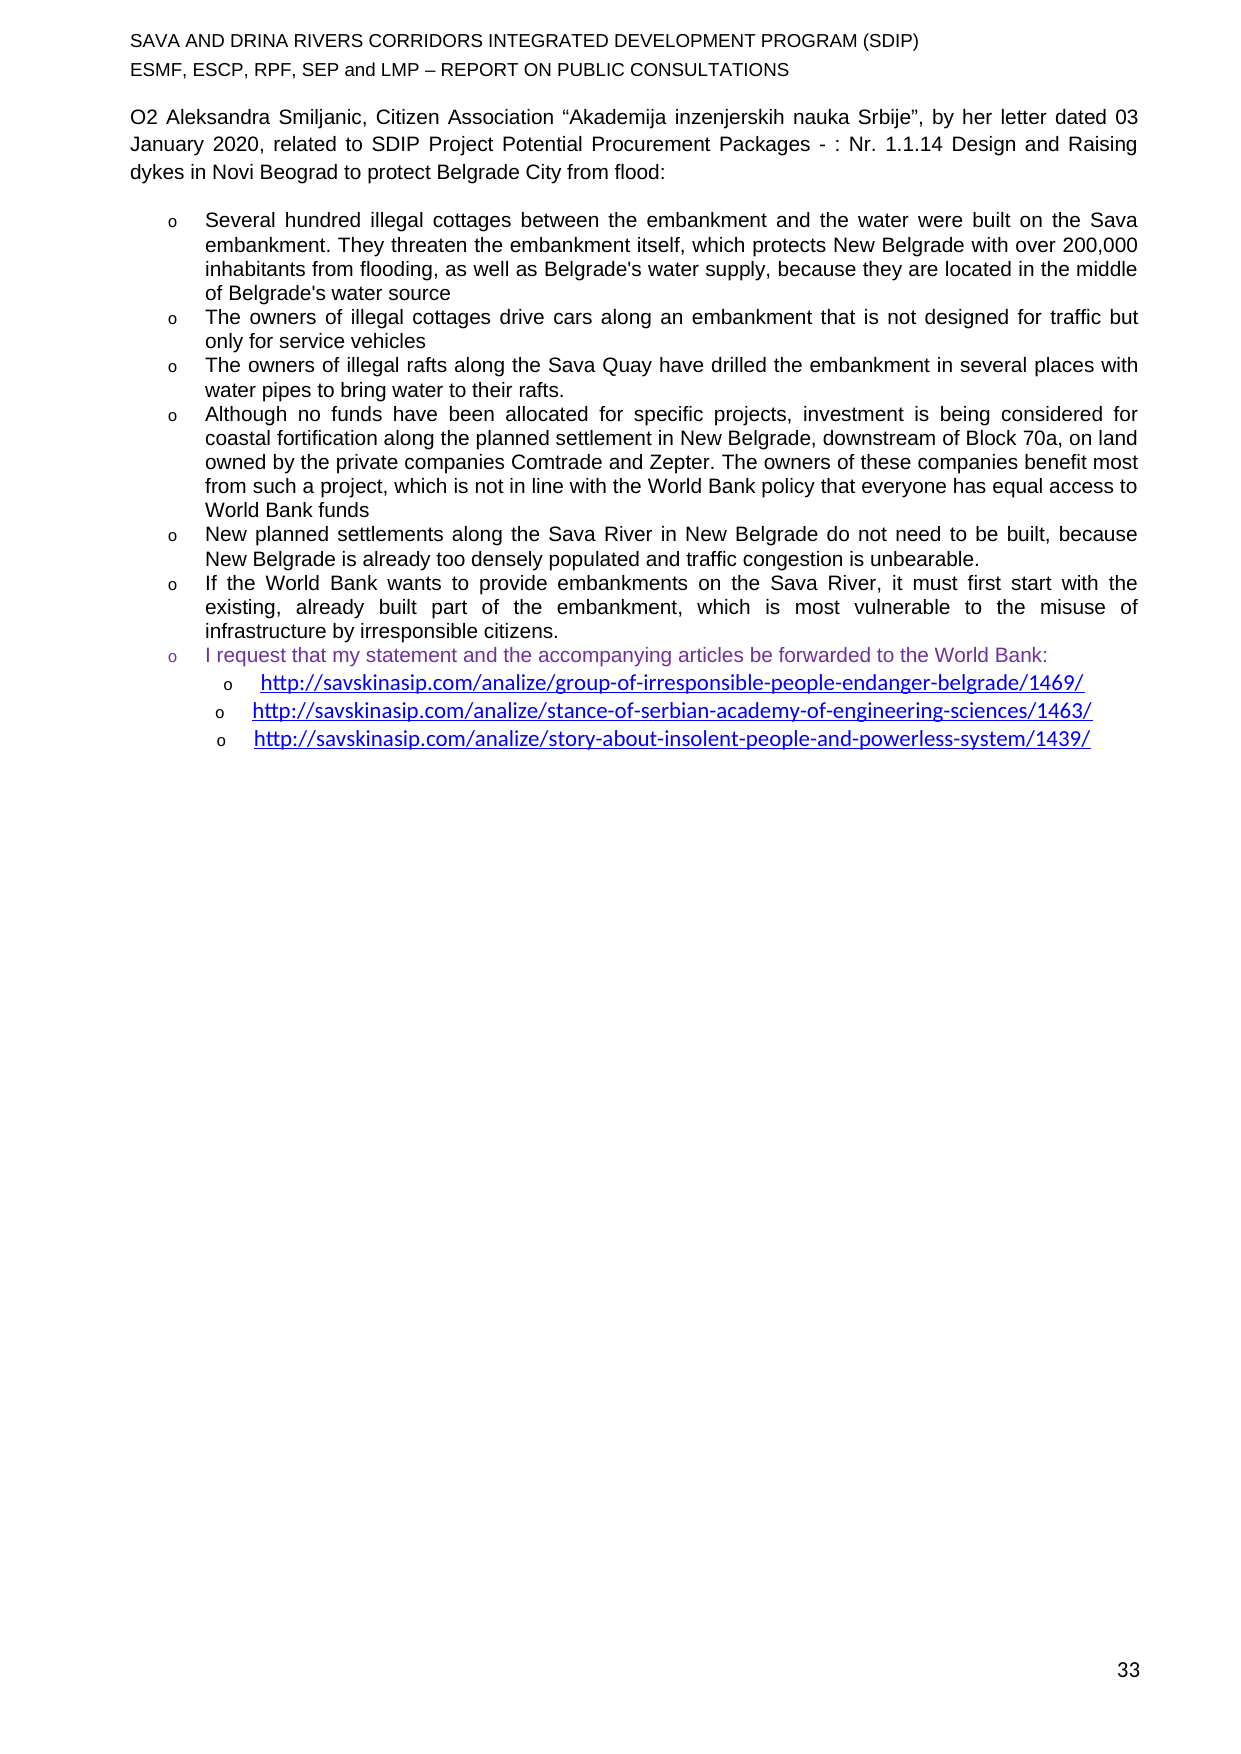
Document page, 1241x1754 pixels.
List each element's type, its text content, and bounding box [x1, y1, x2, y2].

list The owners of illegal cottages drive cars along an embankment that is not designed for traffic but only for service vehicles [167, 304, 1140, 353]
list Although no funds have been allocated for specific projects, investment is being considered for coastal fortification along the planned settlement in New Belgrade, downstream of Block 70a, on land owned by the private companies Comtrade and Zepter. The owners of these companies benefit most from such a project, which is not in line with the World Bank policy that everyone has equal access to World Bank funds [167, 402, 1140, 522]
list http://savskinasip.com/analize/story-about-insolent-people-and-powerless-system/1439/ [167, 724, 1140, 752]
list If the World Bank wants to provide embankments on the Sava River, it must first start with the existing, already built part of the embankment, which is most vulnerable to the misuse of infrastructure by irresponsible citizens. [167, 571, 1140, 643]
text O2 Aleksandra Smiljanic, Citizen Association “Akademija inzenjerskih nauka Srbije”, by her letter dated 03 January 2020, related to SDIP Project Potential Procurement Packages - : Nr. 1.1.14 Design and Raising dykes in Novi Beograd to protect Belgrade City from flood: [130, 105, 1140, 184]
list The owners of illegal rafts along the Sava Quay have drilled the embankment in several places with water pipes to bring water to their rafts. [167, 353, 1140, 402]
list http://savskinasip.com/analize/stance-of-serbian-academy-of-engineering-sciences/1463/ [167, 696, 1140, 724]
list I request that my statement and the accompanying articles be forwarded to the World Bank: [167, 643, 1140, 668]
list http://savskinasip.com/analize/group-of-irresponsible-people-endanger-belgrade/1469/ [167, 668, 1140, 696]
list Several hundred illegal cottages between the embankment and the water were built on the Sava embankment. They threaten the embankment itself, which protects New Belgrade with over 200,000 inhabitants from flooding, as well as Belgrade's water supply, because they are located in the middle of Belgrade's water source [167, 208, 1140, 304]
list New planned settlements along the Sava River in New Belgrade do not need to be built, because New Belgrade is already too densely populated and traffic congestion is unbearable. [167, 522, 1140, 571]
